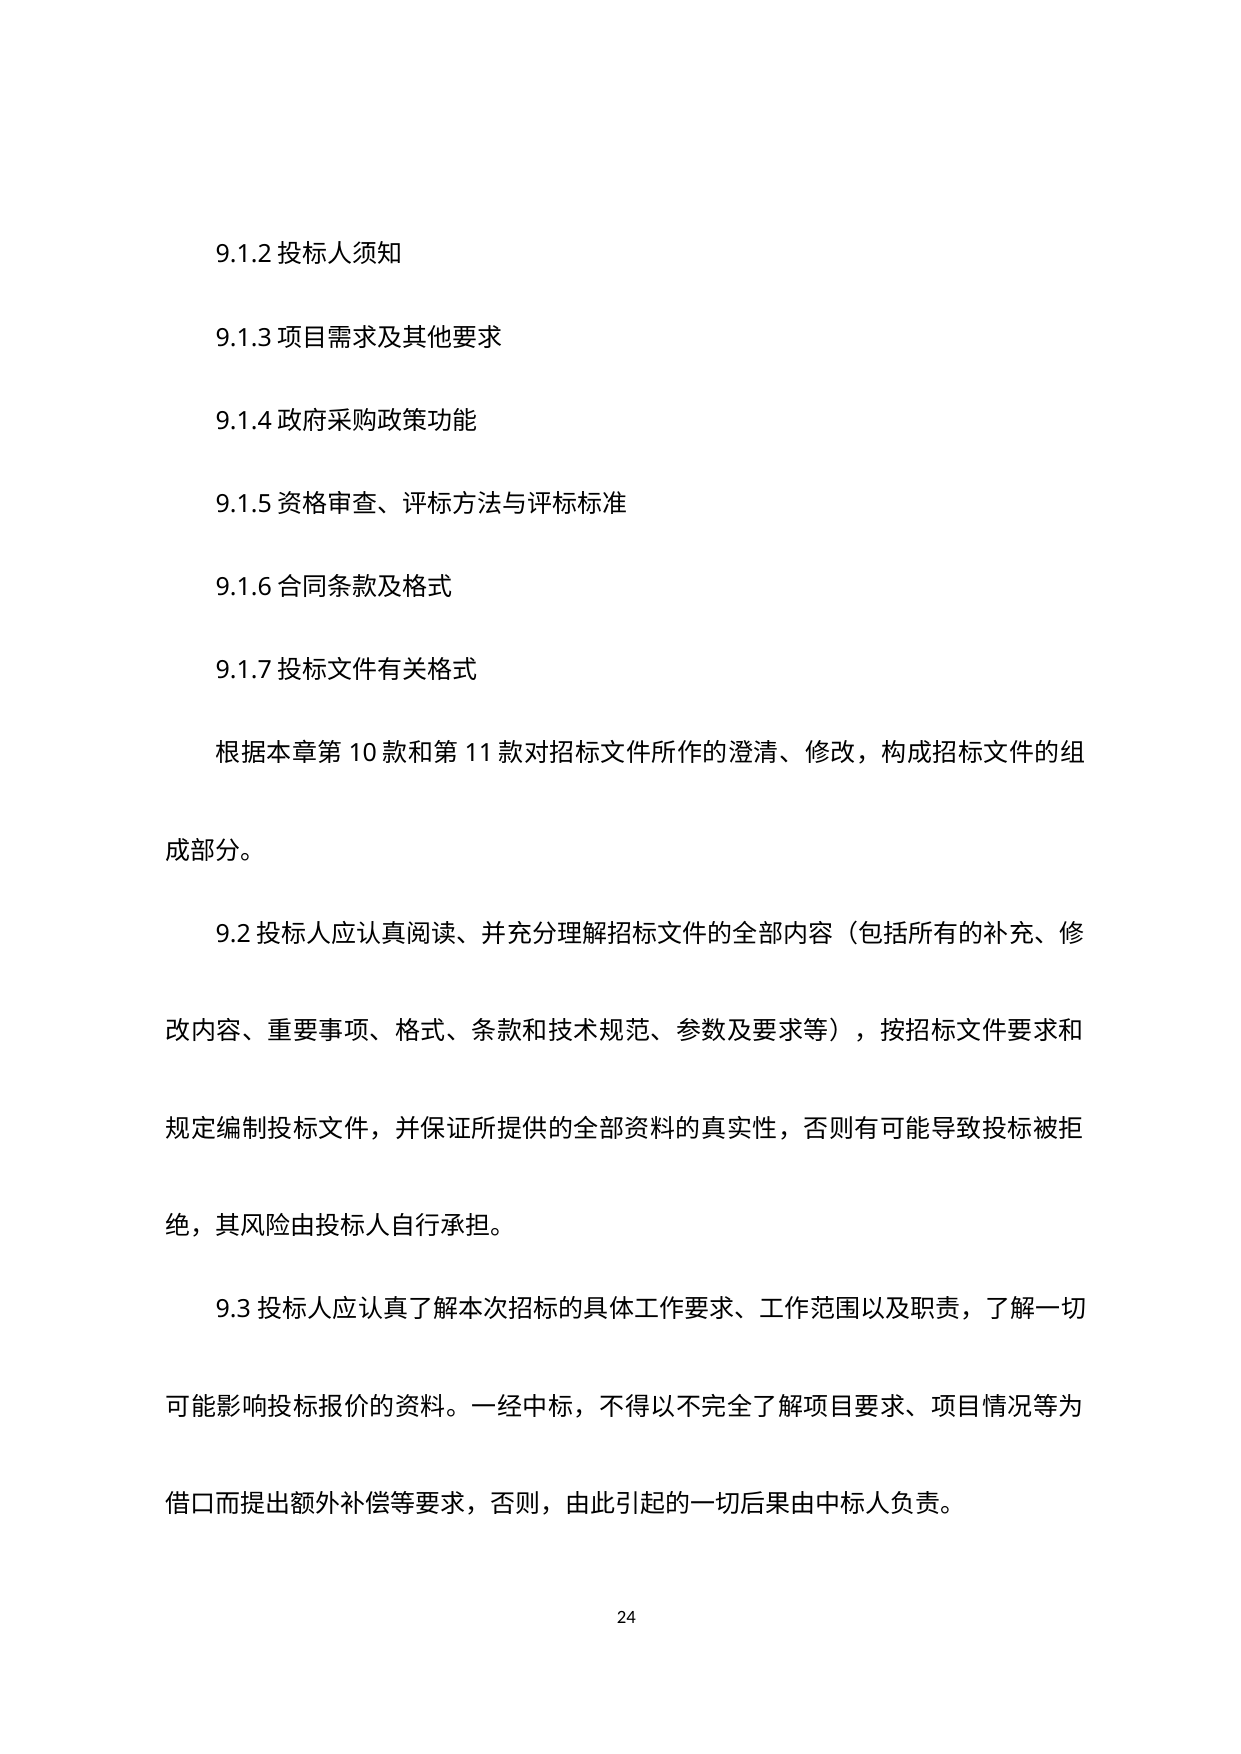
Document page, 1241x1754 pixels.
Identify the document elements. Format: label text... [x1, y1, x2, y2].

text 根据本章第10款和第11款对招标文件所作的澄清、修改，构成招标文件的组成部分。 [165, 718, 1087, 881]
text 9.1.2投标人须知 [165, 219, 1087, 284]
text 9.1.3项目需求及其他要求 [165, 303, 1087, 368]
text 9.1.7投标文件有关格式 [165, 635, 1087, 700]
text 9.1.4政府采购政策功能 [165, 386, 1087, 451]
text 9.2投标人应认真阅读、并充分理解招标文件的全部内容（包括所有的补充、修改内容、重要事项、格式、条款和技术规范、参数及要求等），按招标文件要求和规定编制投标文件，并保证所提供的全部资料的真实性，否则有可能导致投标被拒绝，其风险由投标人自行承担。 [165, 899, 1087, 1256]
text 9.1.6合同条款及格式 [165, 552, 1087, 617]
text 9.1.5资格审查、评标方法与评标标准 [165, 469, 1087, 534]
text 9.3 投标人应认真了解本次招标的具体工作要求、工作范围以及职责，了解一切可能影响投标报价的资料。一经中标，不得以不完全了解项目要求、项目情况等为借口而提出额外补偿等要求，否则，由此引起的一切后果由中标人负责。 [165, 1274, 1087, 1534]
